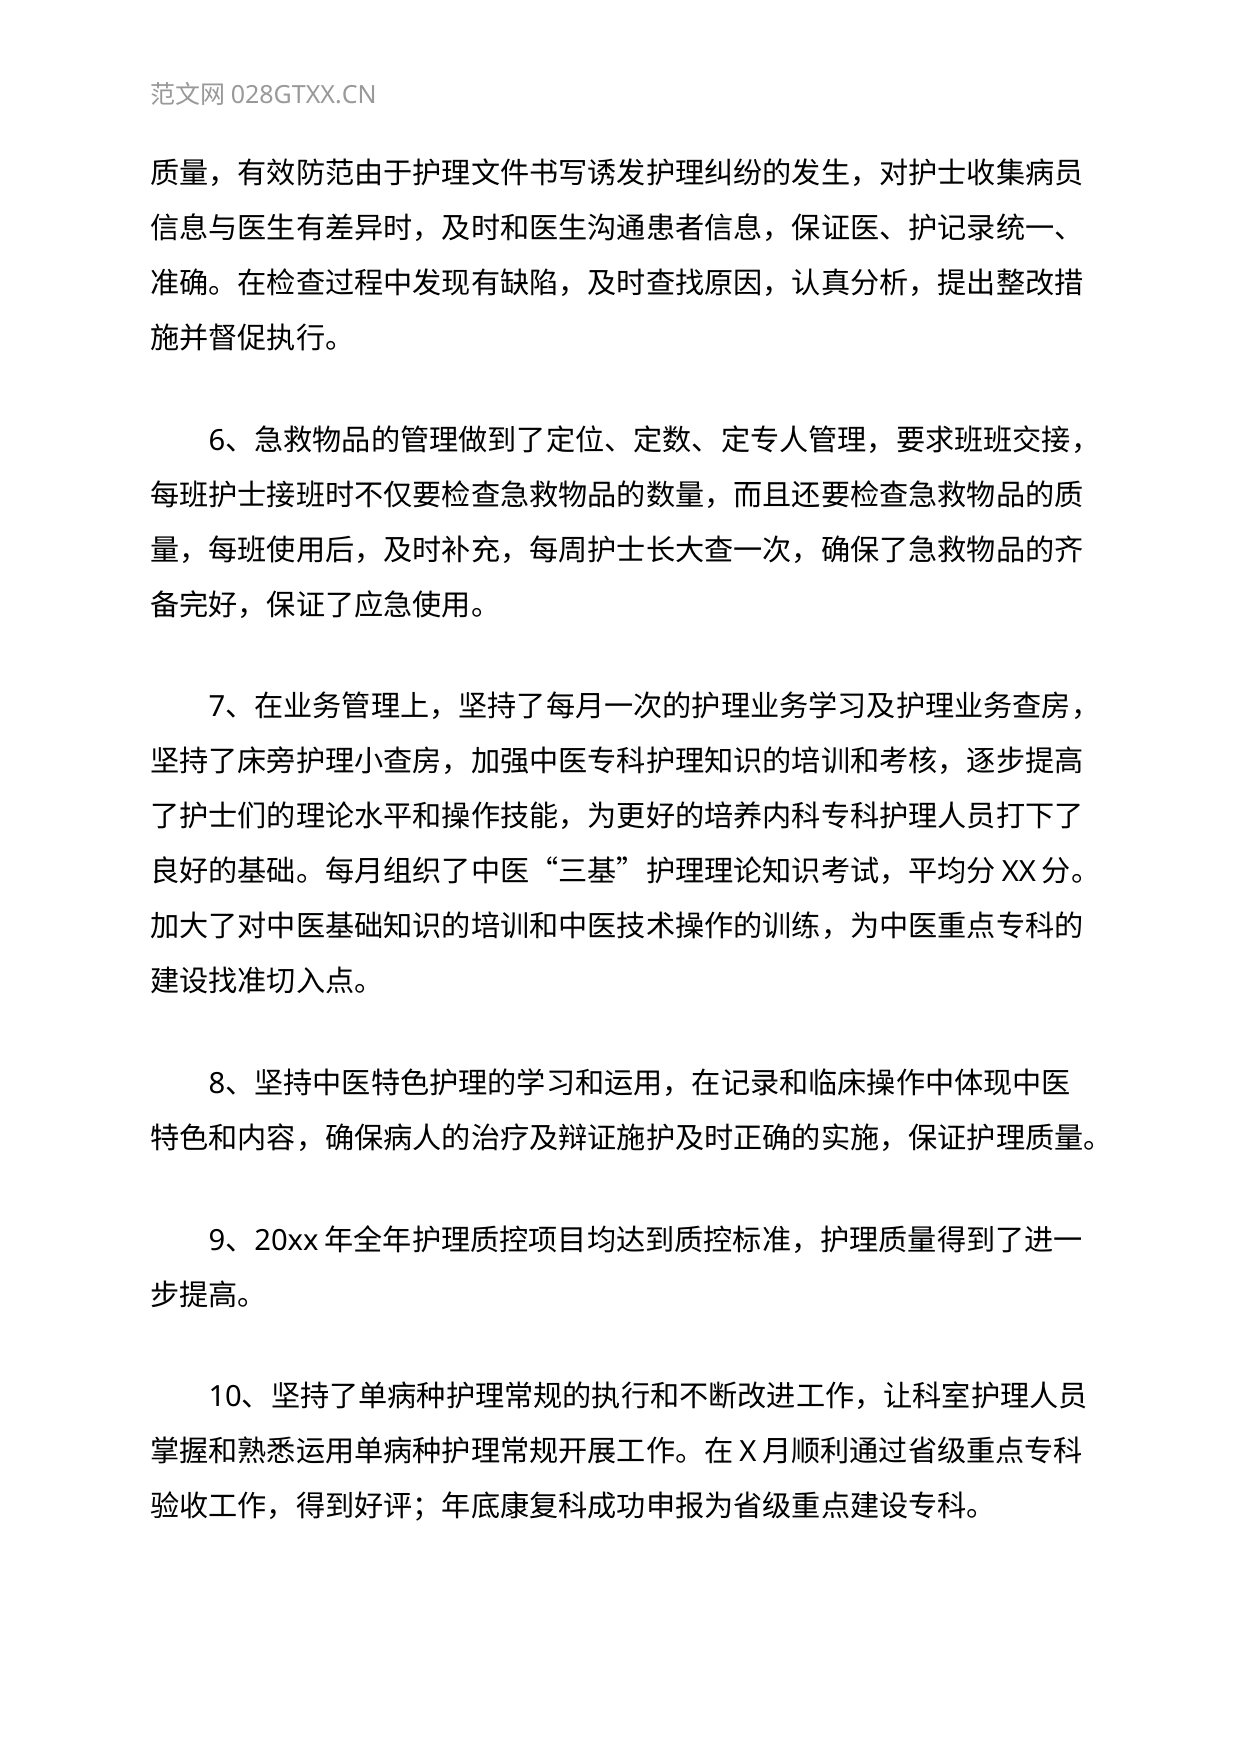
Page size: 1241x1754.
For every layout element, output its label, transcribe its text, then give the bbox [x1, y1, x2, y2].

text 9、20xx年全年护理质控项目均达到质控标准，护理质量得到了进一步提高。 [150, 1216, 1090, 1313]
text 6、急救物品的管理做到了定位、定数、定专人管理，要求班班交接，每班护士接班时不仅要检查急救物品的数量，而且还要检查急救物品的质量，每班使用后，及时补充，每周护士长大查一次，确保了急救物品的齐备完好，保证了应急使用。 [150, 416, 1090, 623]
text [150, 150, 1090, 357]
text 10、坚持了单病种护理常规的执行和不断改进工作，让科室护理人员掌握和熟悉运用单病种护理常规开展工作。在X月顺利通过省级重点专科验收工作，得到好评；年底康复科成功申报为省级重点建设专科。 [150, 1373, 1090, 1525]
text 8、坚持中医特色护理的学习和运用，在记录和临床操作中体现中医特色和内容，确保病人的治疗及辩证施护及时正确的实施，保证护理质量。 [150, 1059, 1090, 1157]
text 7、在业务管理上，坚持了每月一次的护理业务学习及护理业务查房，坚持了床旁护理小查房，加强中医专科护理知识的培训和考核，逐步提高了护士们的理论水平和操作技能，为更好的培养内科专科护理人员打下了良好的基础。每月组织了中医“三基”护理理论知识考试，平均分XX分。加大了对中医基础知识的培训和中医技术操作的训练，为中医重点专科的建设找准切入点。 [150, 683, 1090, 1000]
